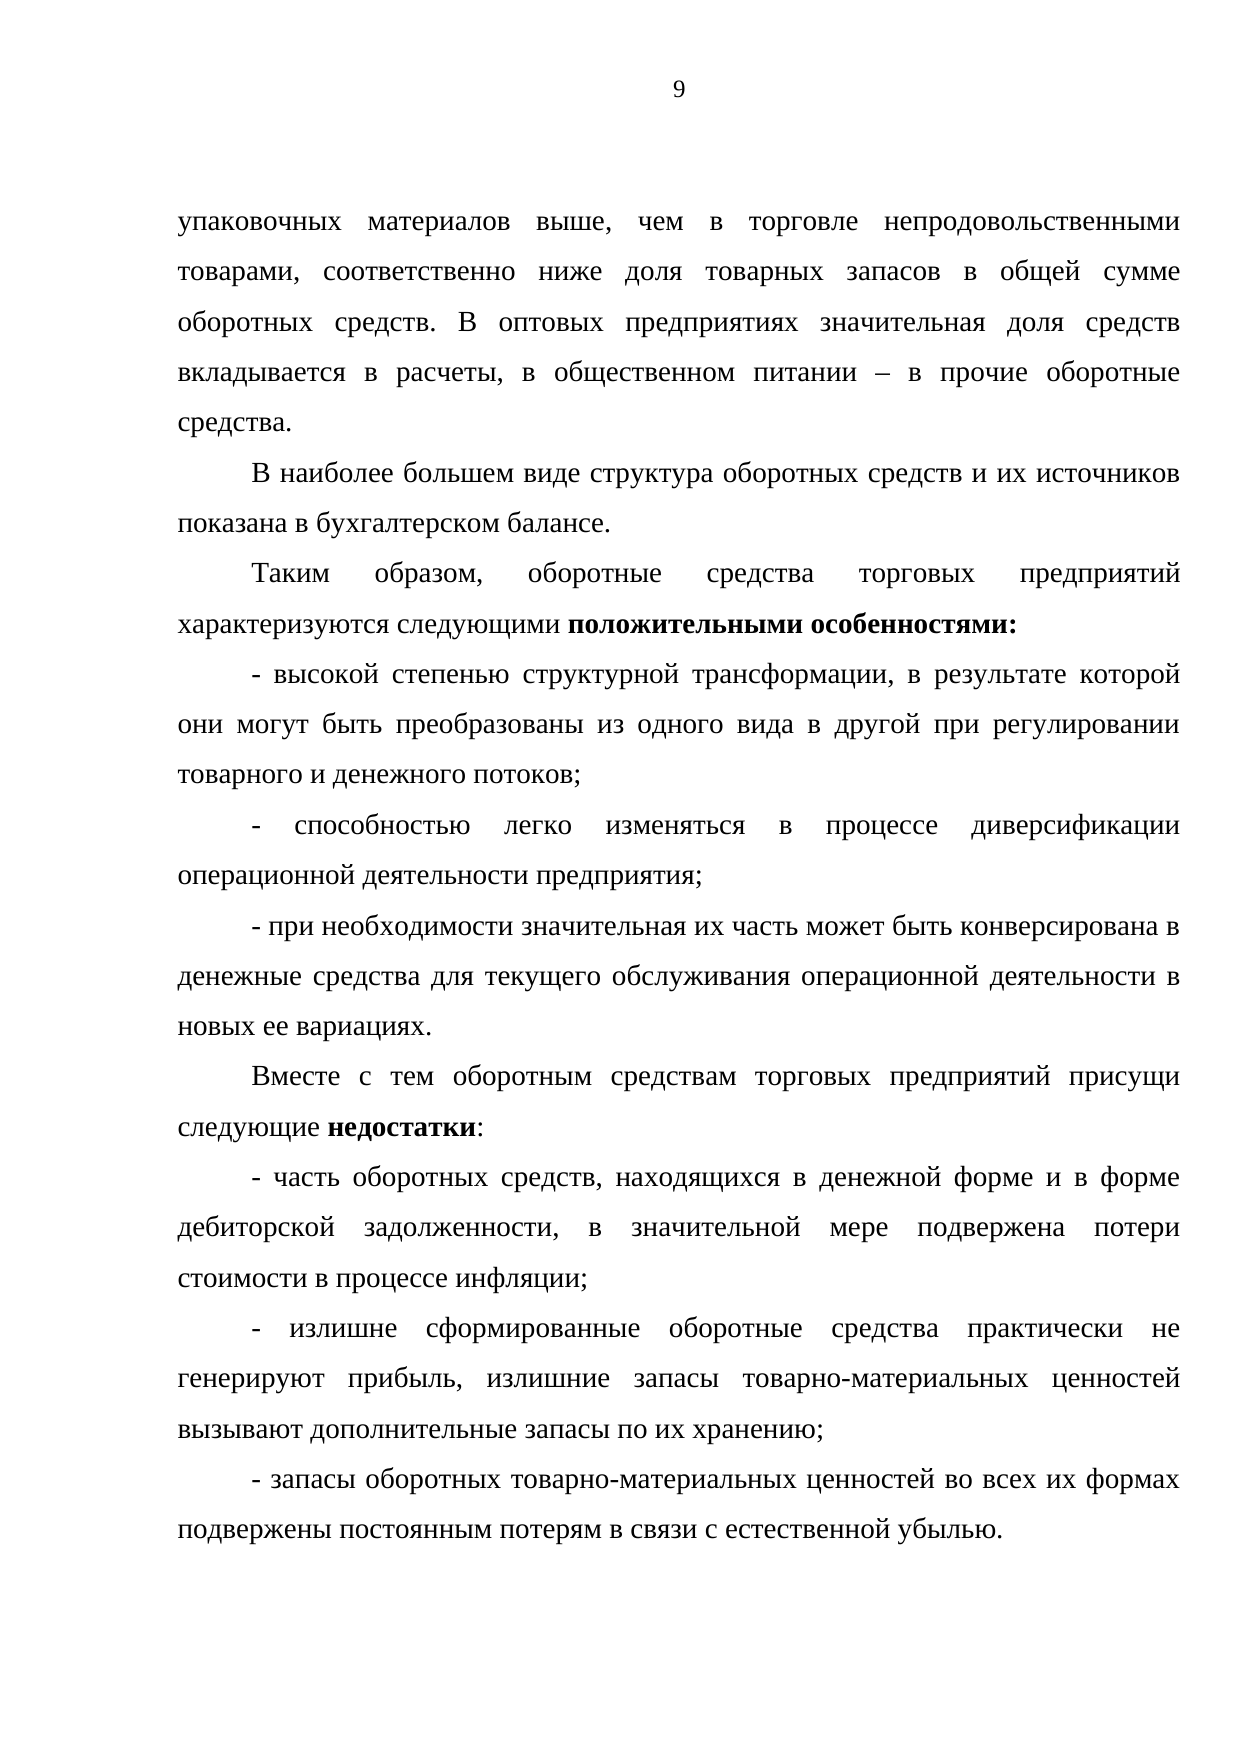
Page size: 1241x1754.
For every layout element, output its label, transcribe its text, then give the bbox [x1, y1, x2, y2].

text В наиболее большем виде структура оборотных средств и их источников показана в бухгалтерском балансе. [177, 455, 1181, 539]
text - часть оборотных средств, находящихся в денежной форме и в форме дебиторской задолженности, в значительной мере подвержена потери стоимости в процессе инфляции; [177, 1159, 1181, 1293]
text - при необходимости значительная их часть может быть конверсирована в денежные средства для текущего обслуживания операционной деятельности в новых ее вариациях. [177, 908, 1181, 1042]
text - способностью легко изменяться в процессе диверсификации операционной деятельности предприятия; [177, 807, 1181, 891]
text - высокой степенью структурной трансформации, в результате которой они могут быть преобразованы из одного вида в другой при регулировании товарного и денежного потоков; [177, 656, 1181, 790]
text Таким образом, оборотные средства торговых предприятий характеризуются следующими положительными особенностями: [177, 555, 1181, 639]
text - излишне сформированные оборотные средства практически не генерируют прибыль, излишние запасы товарно-материальных ценностей вызывают дополнительные запасы по их хранению; [177, 1310, 1181, 1444]
text Вместе с тем оборотным средствам торговых предприятий присущи следующие недостатки: [177, 1058, 1181, 1142]
text упаковочных материалов выше, чем в торговле непродовольственными товарами, соответственно ниже доля товарных запасов в общей сумме оборотных средств. В оптовых предприятиях значительная доля средств вкладывается в расчеты, в общественном питании – в прочие оборотные средства. [177, 203, 1181, 438]
text - запасы оборотных товарно-материальных ценностей во всех их формах подвержены постоянным потерям в связи с естественной убылью. [177, 1461, 1181, 1545]
